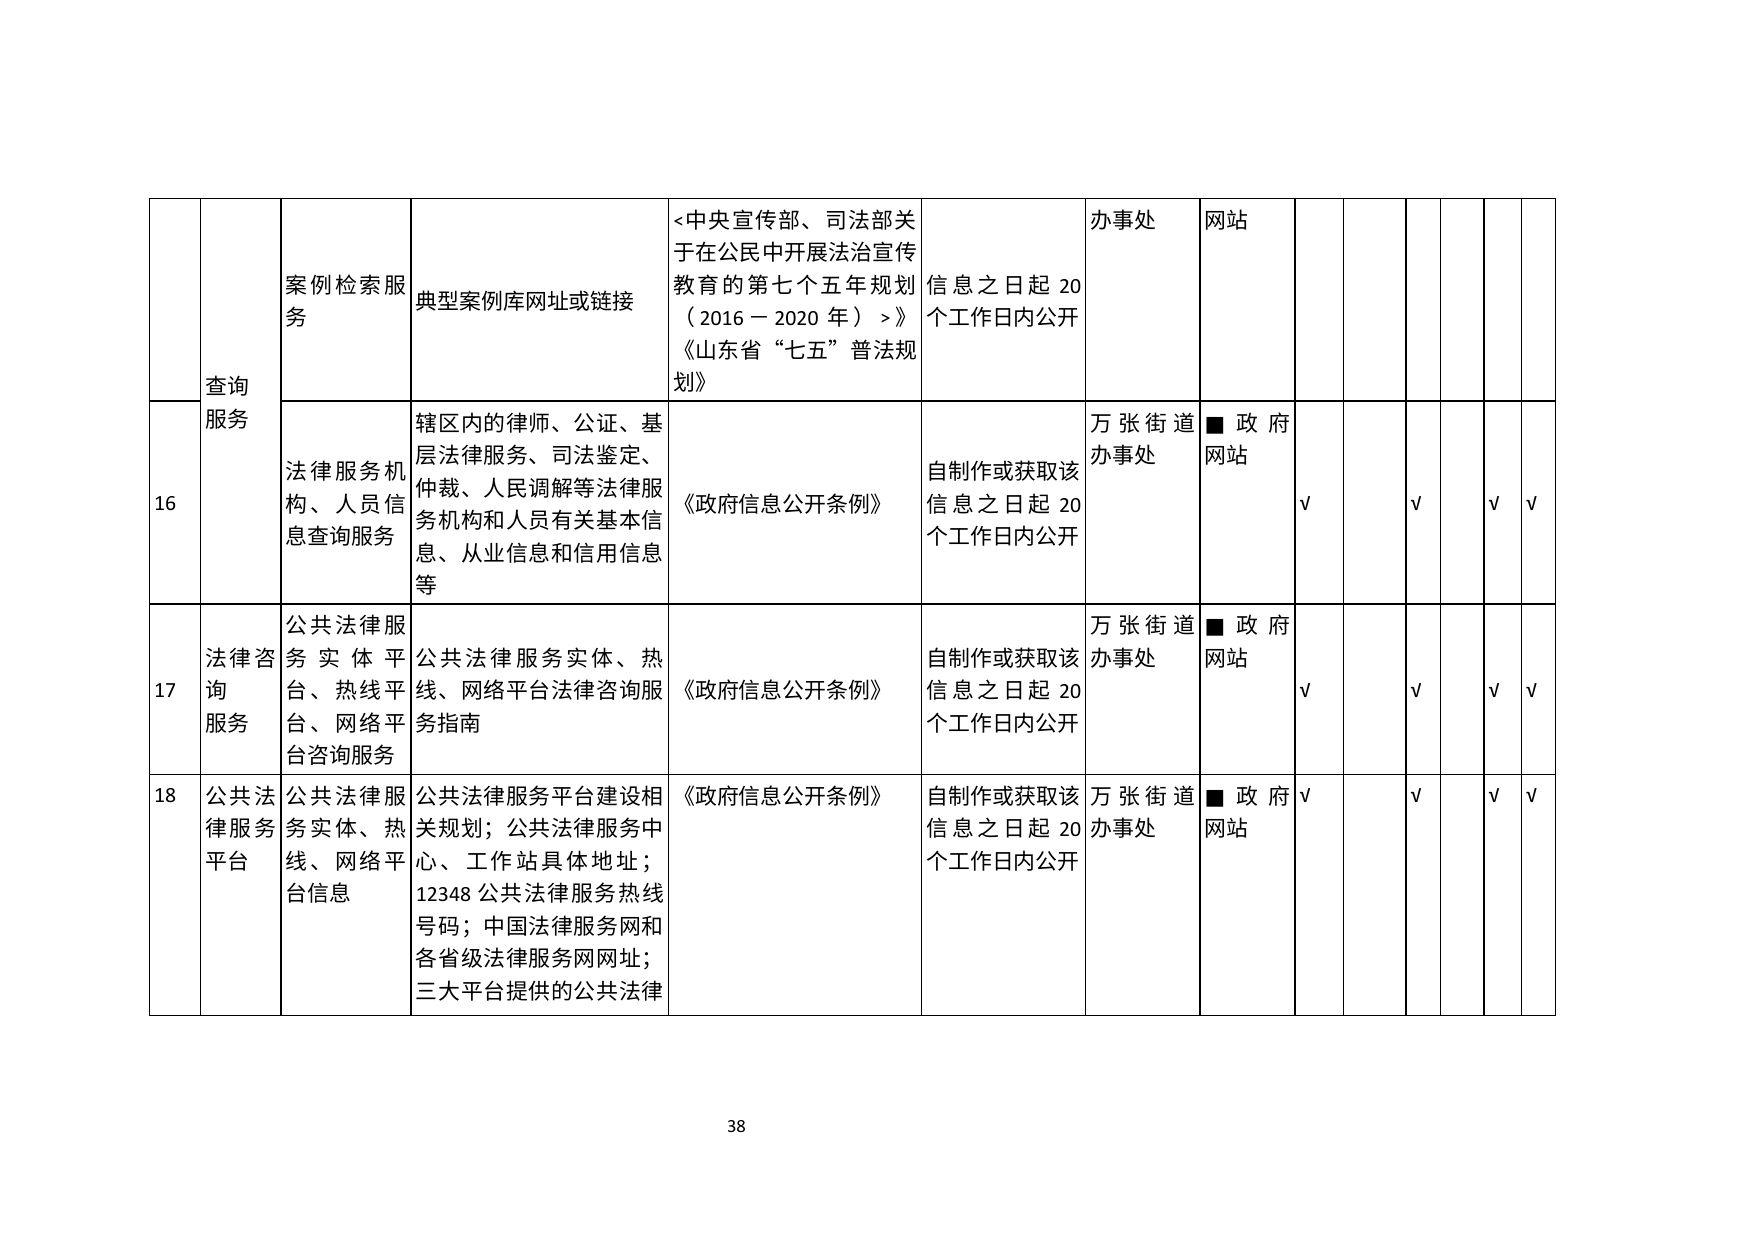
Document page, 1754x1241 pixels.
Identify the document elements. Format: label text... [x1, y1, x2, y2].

table_cell √ [1485, 402, 1521, 603]
table_cell 法律法规和案例检索服务 [282, 199, 410, 400]
table_cell [1344, 199, 1405, 400]
table_cell √ [1485, 775, 1521, 1015]
table_cell 18 [150, 775, 200, 1015]
table_cell 万张街道办事处 [1086, 605, 1199, 773]
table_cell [922, 775, 1085, 1015]
table_cell [1344, 402, 1405, 603]
table_cell 公共法律服务实体、热线、网络平台信息 [282, 775, 410, 1015]
table_cell 辖区内的律师、公证、基层法律服务、司法鉴定、仲裁、人民调解等法律服务机构和人员有关基本信息、从业信息和信用信息等 [412, 402, 668, 603]
table_cell 公共法律服务实体平台、热线平台、网络平台咨询服务 [282, 605, 410, 773]
table_cell 15 [150, 199, 200, 400]
table_cell ■政府网站 [1201, 199, 1294, 400]
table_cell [669, 199, 921, 400]
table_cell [922, 199, 1085, 400]
table_cell 万张街道办事处 [1086, 775, 1199, 1015]
table_cell [1441, 402, 1483, 603]
table_cell 万张街道办事处 [1086, 199, 1199, 400]
table_cell 《政府信息公开条例》 [669, 775, 921, 1015]
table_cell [412, 199, 668, 400]
table_cell 法律服务机构、人员信息查询服务 [282, 402, 410, 603]
table_cell 法律咨询 服务 [201, 605, 280, 773]
table_cell [1441, 605, 1483, 773]
table_cell 法律 查询 服务 [201, 199, 280, 603]
table_cell 16 [150, 402, 200, 603]
table_cell 万张街道办事处 [1086, 402, 1199, 603]
table_cell [1441, 199, 1483, 400]
table_cell ■政府网站 [1201, 402, 1294, 603]
table_cell √ [1296, 402, 1343, 603]
table_cell 公共法律服务实体、热线、网络平台法律咨询服务指南 [412, 605, 668, 773]
table_cell 17 [150, 605, 200, 773]
table_cell √ [1485, 199, 1521, 400]
table_cell √ [1522, 775, 1555, 1015]
table_cell √ [1407, 199, 1440, 400]
table_cell √ [1407, 605, 1440, 773]
table_cell √ [1407, 775, 1440, 1015]
table_cell 公共法律服务平台 [201, 775, 280, 1015]
table_cell √ [1296, 199, 1343, 400]
table_cell 自制作或获取该信息之日起20个工作日内公开 [922, 402, 1085, 603]
table_cell 自制作或获取该信息之日起20个工作日内公开 [922, 605, 1085, 773]
table_cell [1344, 605, 1405, 773]
table_cell √ [1522, 402, 1555, 603]
table_cell 《政府信息公开条例》 [669, 402, 921, 603]
table_cell √ [1296, 605, 1343, 773]
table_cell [412, 775, 668, 1015]
table_cell √ [1485, 605, 1521, 773]
table_cell 《政府信息公开条例》 [669, 605, 921, 773]
table_cell [1441, 775, 1483, 1015]
table_cell [1344, 775, 1405, 1015]
table_cell ■政府网站 [1201, 605, 1294, 773]
table_cell [1522, 199, 1555, 400]
table_cell √ [1522, 605, 1555, 773]
table_cell √ [1407, 402, 1440, 603]
table_cell √ [1296, 775, 1343, 1015]
table_cell ■政府网站 [1201, 775, 1294, 1015]
